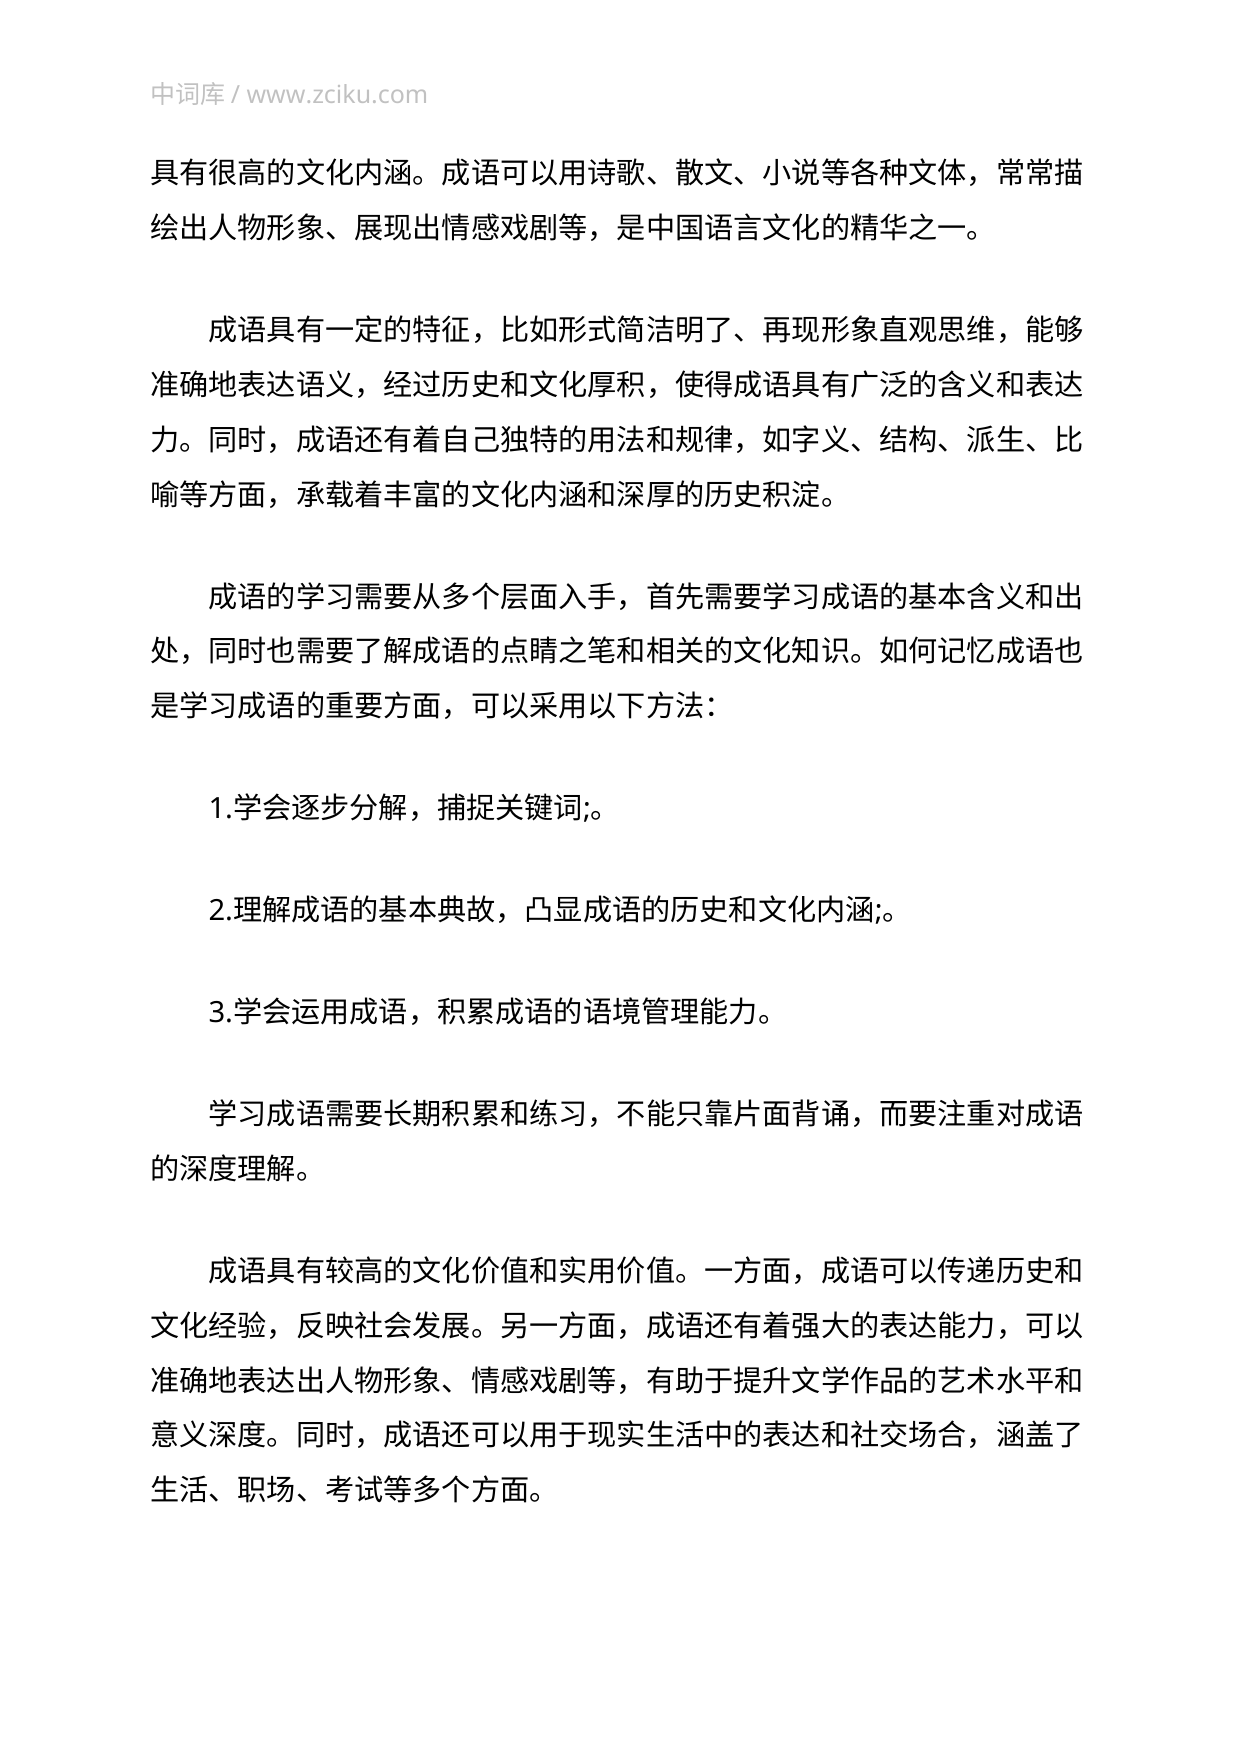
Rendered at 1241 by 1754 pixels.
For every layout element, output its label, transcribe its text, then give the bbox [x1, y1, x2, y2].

text 成语的学习需要从多个层面入手，首先需要学习成语的基本含义和出处，同时也需要了解成语的点睛之笔和相关的文化知识。如何记忆成语也是学习成语的重要方面，可以采用以下方法： [150, 573, 1090, 725]
text 学习成语需要长期积累和练习，不能只靠片面背诵，而要注重对成语的深度理解。 [150, 1091, 1090, 1188]
text 2.理解成语的基本典故，凸显成语的历史和文化内涵;。 [150, 887, 1090, 929]
text 成语具有较高的文化价值和实用价值。一方面，成语可以传递历史和文化经验，反映社会发展。另一方面，成语还有着强大的表达能力，可以准确地表达出人物形象、情感戏剧等，有助于提升文学作品的艺术水平和意义深度。同时，成语还可以用于现实生活中的表达和社交场合，涵盖了生活、职场、考试等多个方面。 [150, 1247, 1090, 1509]
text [150, 150, 1090, 247]
text 成语具有一定的特征，比如形式简洁明了、再现形象直观思维，能够准确地表达语义，经过历史和文化厚积，使得成语具有广泛的含义和表达力。同时，成语还有着自己独特的用法和规律，如字义、结构、派生、比喻等方面，承载着丰富的文化内涵和深厚的历史积淀。 [150, 307, 1090, 514]
text 1.学会逐步分解，捕捉关键词;。 [150, 785, 1090, 827]
text 3.学会运用成语，积累成语的语境管理能力。 [150, 989, 1090, 1031]
